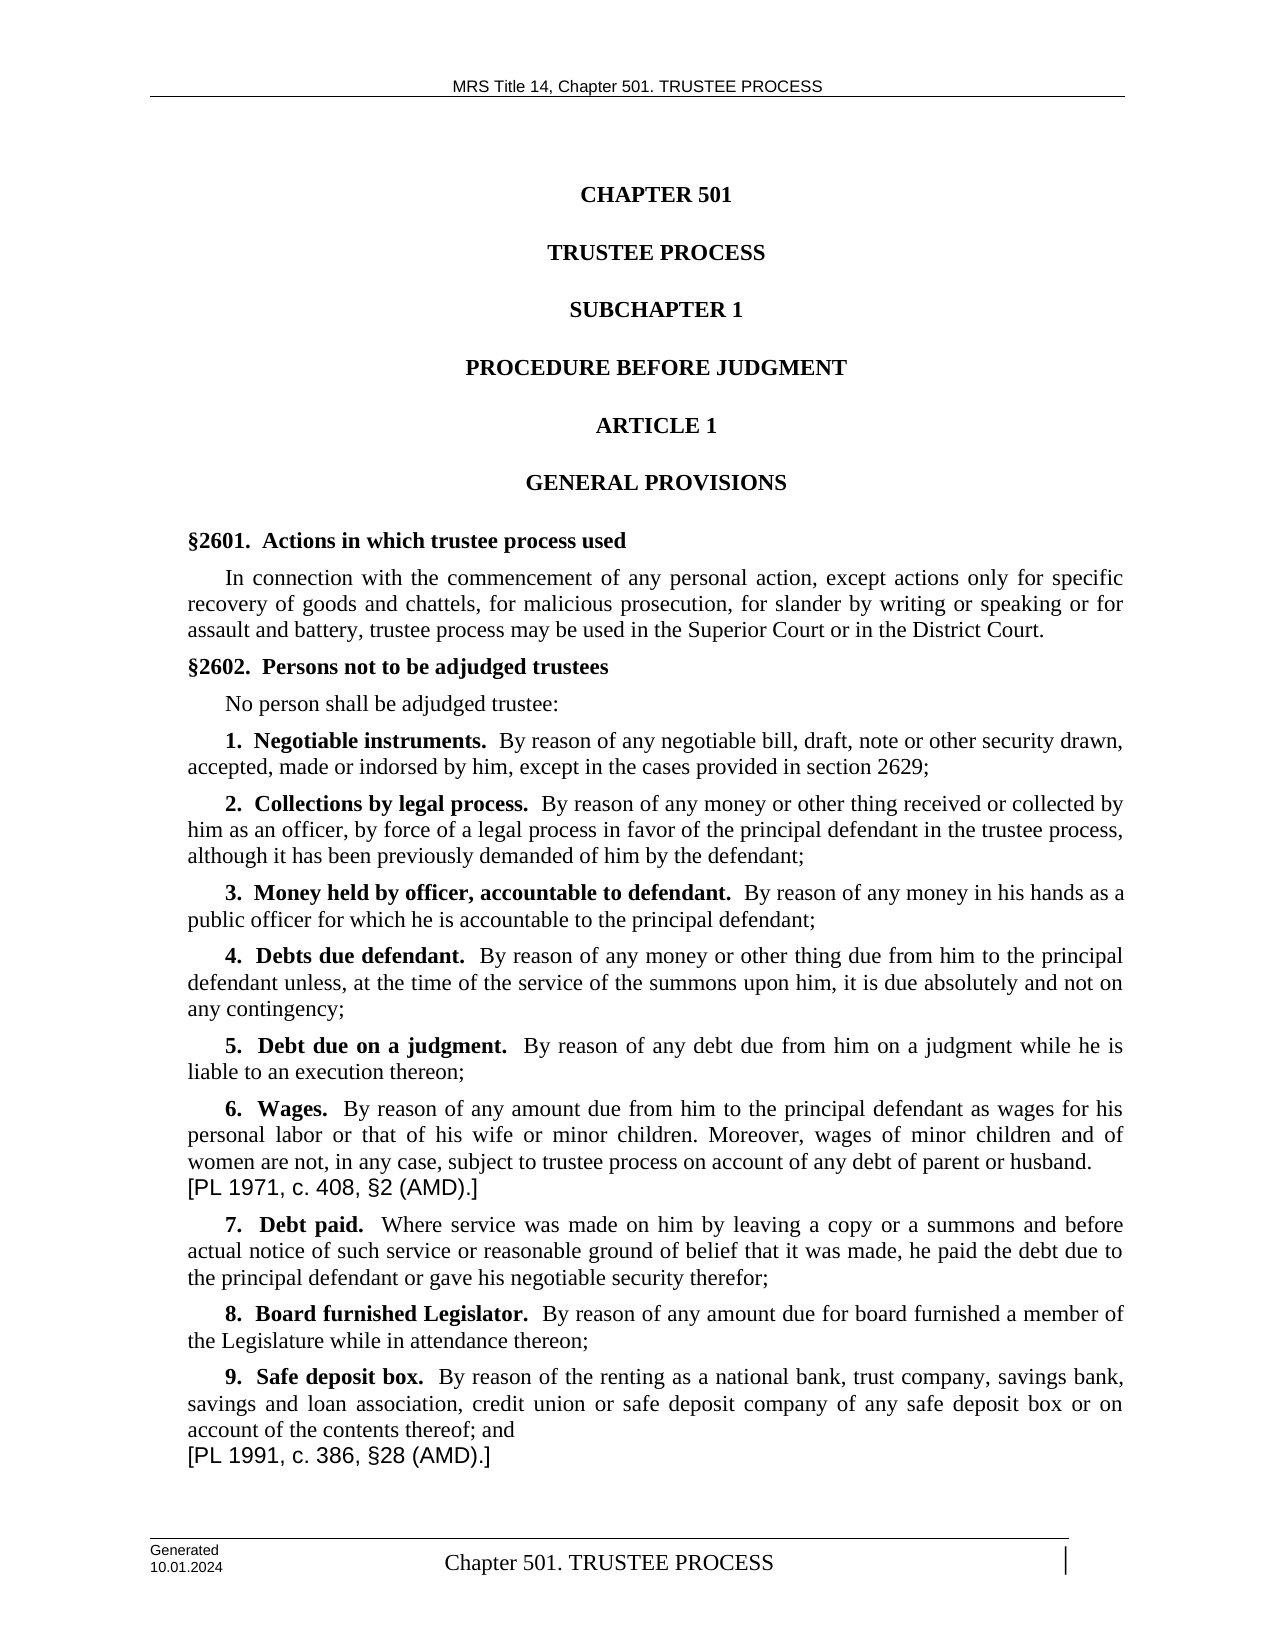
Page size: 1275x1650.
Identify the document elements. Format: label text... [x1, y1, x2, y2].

text 7. Debt paid. Where service was made on him by leaving a copy or a summons and before actual notice of such service or reasonable ground of belief that it was made, he paid the debt due to the principal defendant or gave his negotiable security therefor; [187, 1211, 1125, 1290]
text SUBCHAPTER 1 [187, 296, 1125, 323]
text 3. Money held by officer, accountable to defendant. By reason of any money in his hands as a public officer for which he is accountable to the principal defendant; [187, 879, 1125, 932]
text 1. Negotiable instruments. By reason of any negotiable bill, draft, note or other security drawn, accepted, made or indorsed by him, except in the cases provided in section 2629; [187, 727, 1125, 779]
text §2601. Actions in which trustee process used [187, 527, 1125, 553]
text GENERAL PROVISIONS [187, 469, 1125, 496]
text 4. Debts due defendant. By reason of any money or other thing due from him to the principal defendant unless, at the time of the service of the summons upon him, it is due absolutely and not on any contingency; [187, 942, 1125, 1021]
text CHAPTER 501 [187, 181, 1125, 208]
text 8. Board furnished Legislator. By reason of any amount due for board furnished a member of the Legislature while in attendance thereon; [187, 1300, 1125, 1353]
text 9. Safe deposit box. By reason of the renting as a national bank, trust company, savings bank, savings and loan association, credit union or safe deposit company of any safe deposit box or on account of the contents thereof; and [187, 1363, 1125, 1442]
text §2602. Persons not to be adjudged trustees [187, 653, 1125, 679]
text 5. Debt due on a judgment. By reason of any debt due from him on a judgment while he is liable to an execution thereon; [187, 1032, 1125, 1084]
text In connection with the commencement of any personal action, except actions only for specific recovery of goods and chattels, for malicious prosecution, for slander by writing or speaking or for assault and battery, trustee process may be used in the Superior Court or in the District Court. [187, 564, 1125, 643]
text PROCEDURE BEFORE JUDGMENT [187, 354, 1125, 380]
text [PL 1971, c. 408, §2 (AMD).] [187, 1174, 1125, 1200]
text 2. Collections by legal process. By reason of any money or other thing received or collected by him as an officer, by force of a legal process in favor of the principal defendant in the trustee process, although it has been previously demanded of him by the defendant; [187, 790, 1125, 869]
text 6. Wages. By reason of any amount due from him to the principal defendant as wages for his personal labor or that of his wife or minor children. Moreover, wages of minor children and of women are not, in any case, subject to trustee process on account of any debt of parent or husband. [187, 1095, 1125, 1174]
text [PL 1991, c. 386, §28 (AMD).] [187, 1442, 1125, 1469]
text ARTICLE 1 [187, 412, 1125, 438]
text No person shall be adjudged trustee: [187, 690, 1125, 716]
text TRUSTEE PROCESS [187, 239, 1125, 265]
